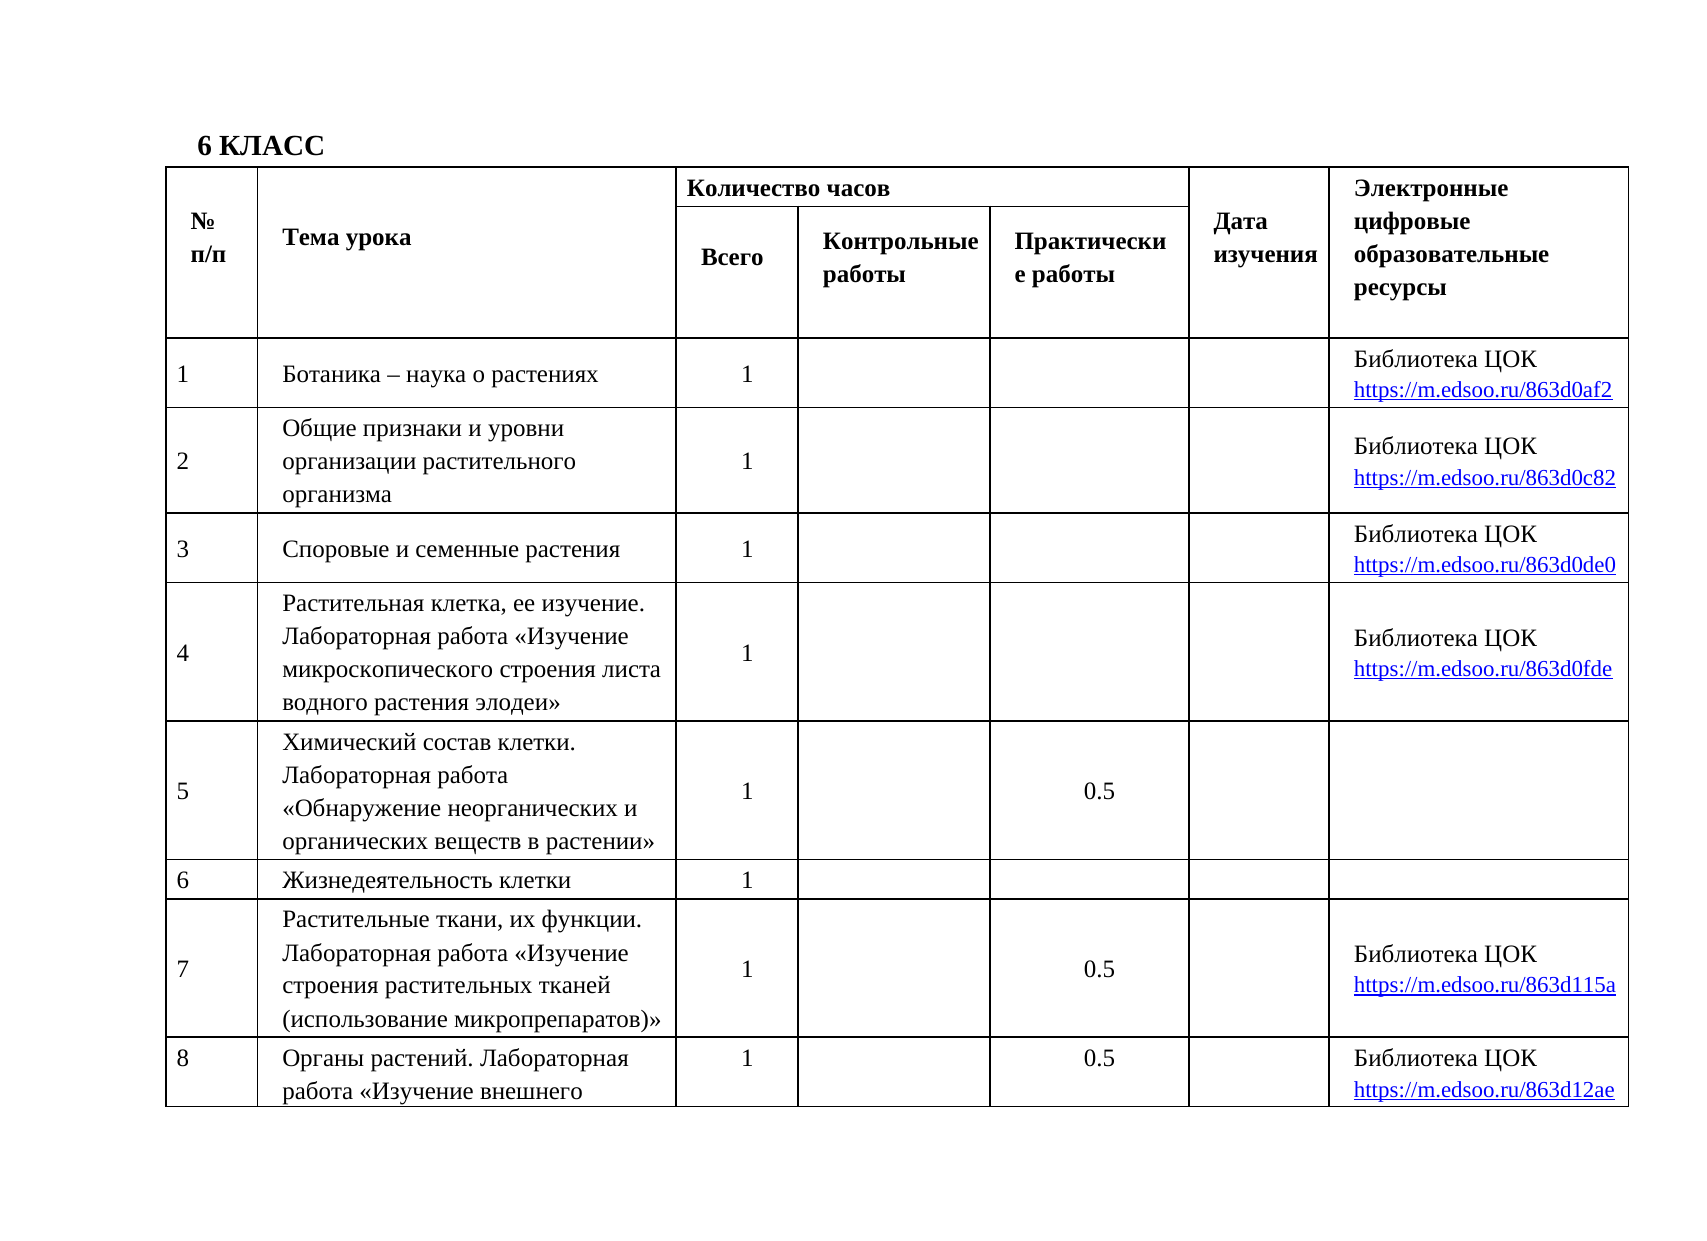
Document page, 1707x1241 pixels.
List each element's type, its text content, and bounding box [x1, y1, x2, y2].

table_cell Споровые и семенные растения [258, 514, 675, 582]
table_cell Библиотека ЦОК https://m.edsoo.ru/863d0de0 [1330, 514, 1628, 582]
table_header № п/п [167, 168, 257, 337]
table_cell [799, 860, 989, 898]
table_cell Библиотека ЦОК https://m.edsoo.ru/863d0c82 [1330, 408, 1628, 512]
table_header Количество часов [677, 168, 1188, 206]
table_cell Растительная клетка, ее изучение. Лабораторная работа «Изучение микроскопического строения листа водного растения элодеи» [258, 583, 675, 720]
table_cell [1330, 860, 1628, 898]
table_cell 1 [677, 514, 797, 582]
table_cell [1190, 408, 1328, 512]
table_header Электронные цифровые образовательные ресурсы [1330, 168, 1628, 337]
table_cell [799, 1038, 989, 1106]
table_cell [1190, 860, 1328, 898]
table_cell 2 [167, 408, 257, 512]
table_cell [991, 514, 1188, 582]
table_cell 1 [167, 339, 257, 407]
table_cell 6 [167, 860, 257, 898]
table_cell Жизнедеятельность клетки [258, 860, 675, 898]
table_cell Общие признаки и уровни организации растительного организма [258, 408, 675, 512]
table_cell 1 [677, 339, 797, 407]
table_cell [1330, 722, 1628, 858]
table_cell [991, 860, 1188, 898]
table_cell [1190, 583, 1328, 720]
table_header Тема урока [258, 168, 675, 337]
table_cell 1 [677, 900, 797, 1036]
table_cell Библиотека ЦОК https://m.edsoo.ru/863d0fde [1330, 583, 1628, 720]
table_cell 1 [677, 722, 797, 858]
table_cell Практические работы [991, 207, 1188, 337]
table_cell Растительные ткани, их функции. Лабораторная работа «Изучение строения растительных тканей (использование микропрепаратов)» [258, 900, 675, 1036]
table_cell Контрольные работы [799, 207, 989, 337]
table_cell Ботаника – наука о растениях [258, 339, 675, 407]
table_cell 0.5 [991, 900, 1188, 1036]
table_cell [1190, 900, 1328, 1036]
table_cell 3 [167, 514, 257, 582]
table_cell [799, 900, 989, 1036]
table_cell 1 [677, 1038, 797, 1106]
table_cell [799, 514, 989, 582]
text 6 КЛАСС [190, 128, 1618, 161]
table_cell Библиотека ЦОК https://m.edsoo.ru/863d0af2 [1330, 339, 1628, 407]
table_cell Всего [677, 207, 797, 337]
table_cell [799, 583, 989, 720]
table_cell 1 [677, 860, 797, 898]
table_cell 8 [167, 1038, 257, 1106]
table_cell [799, 339, 989, 407]
table_cell [799, 408, 989, 512]
table_cell [991, 339, 1188, 407]
table_cell [1190, 339, 1328, 407]
table_cell [1190, 722, 1328, 858]
table_cell [1190, 514, 1328, 582]
table_cell 0.5 [991, 722, 1188, 858]
table_cell [1190, 1038, 1328, 1106]
table_cell 7 [167, 900, 257, 1036]
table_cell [1330, 1038, 1628, 1106]
table_cell 0.5 [991, 1038, 1188, 1106]
table_cell Библиотека ЦОК https://m.edsoo.ru/863d115a [1330, 900, 1628, 1036]
table_header Дата изучения [1190, 168, 1328, 337]
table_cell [258, 1038, 675, 1106]
table_cell 4 [167, 583, 257, 720]
table_cell [799, 722, 989, 858]
table_cell 5 [167, 722, 257, 858]
table_cell 1 [677, 408, 797, 512]
table_cell [991, 583, 1188, 720]
table_cell 1 [677, 583, 797, 720]
table_cell [991, 408, 1188, 512]
table_cell Химический состав клетки. Лабораторная работа «Обнаружение неорганических и органических веществ в растении» [258, 722, 675, 858]
